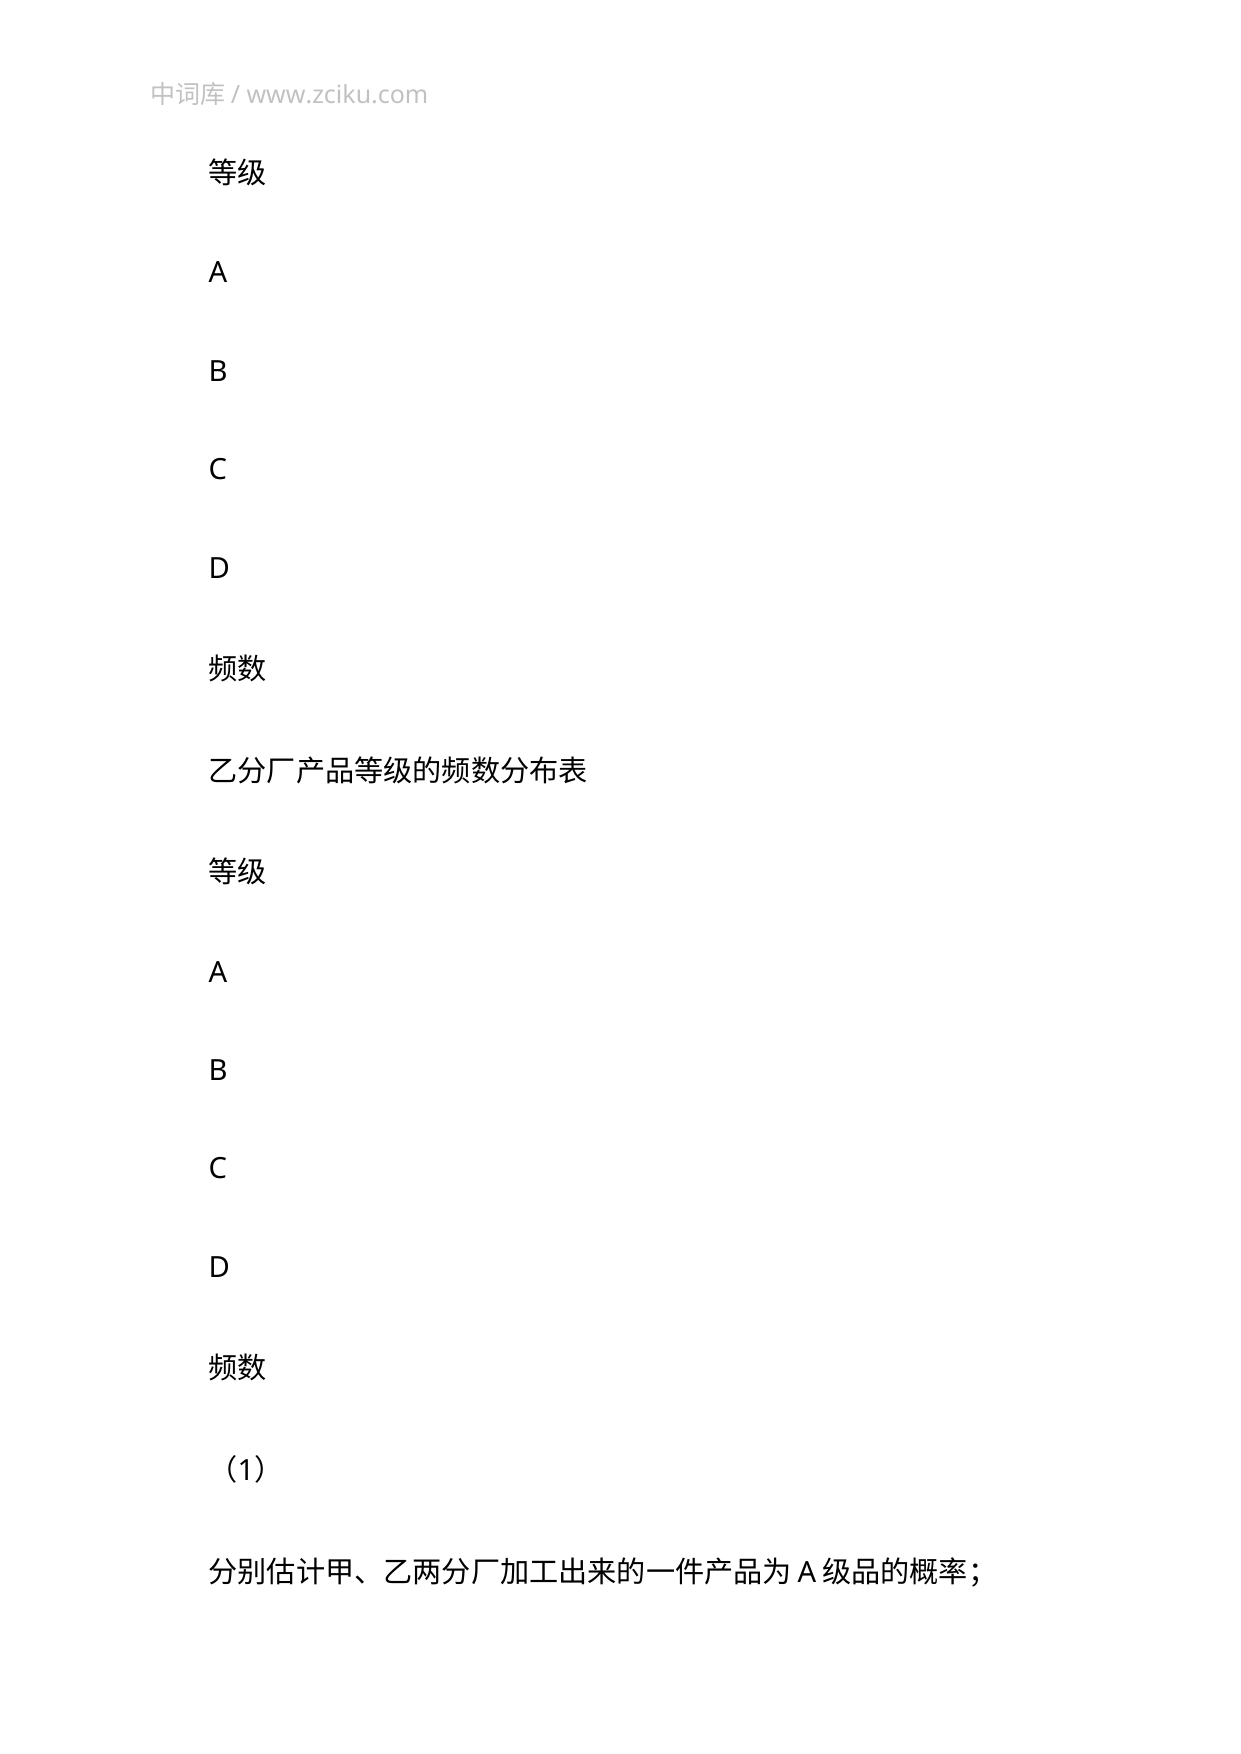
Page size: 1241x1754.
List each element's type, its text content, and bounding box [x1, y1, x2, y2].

text C [150, 1148, 1090, 1187]
text B [150, 350, 1090, 390]
text D [150, 547, 1090, 587]
text D [150, 1246, 1090, 1286]
text 频数 [150, 1344, 1090, 1387]
text A [150, 252, 1090, 291]
text 等级 [150, 849, 1090, 891]
text 乙分厂产品等级的频数分布表 [150, 747, 1090, 789]
text B [150, 1049, 1090, 1089]
text （1） [150, 1446, 1090, 1489]
text C [150, 449, 1090, 488]
text 频数 [150, 646, 1090, 688]
text A [150, 951, 1090, 991]
text 分别估计甲、乙两分厂加工出来的一件产品为A级品的概率； [150, 1548, 1090, 1591]
text 等级 [150, 150, 1090, 192]
